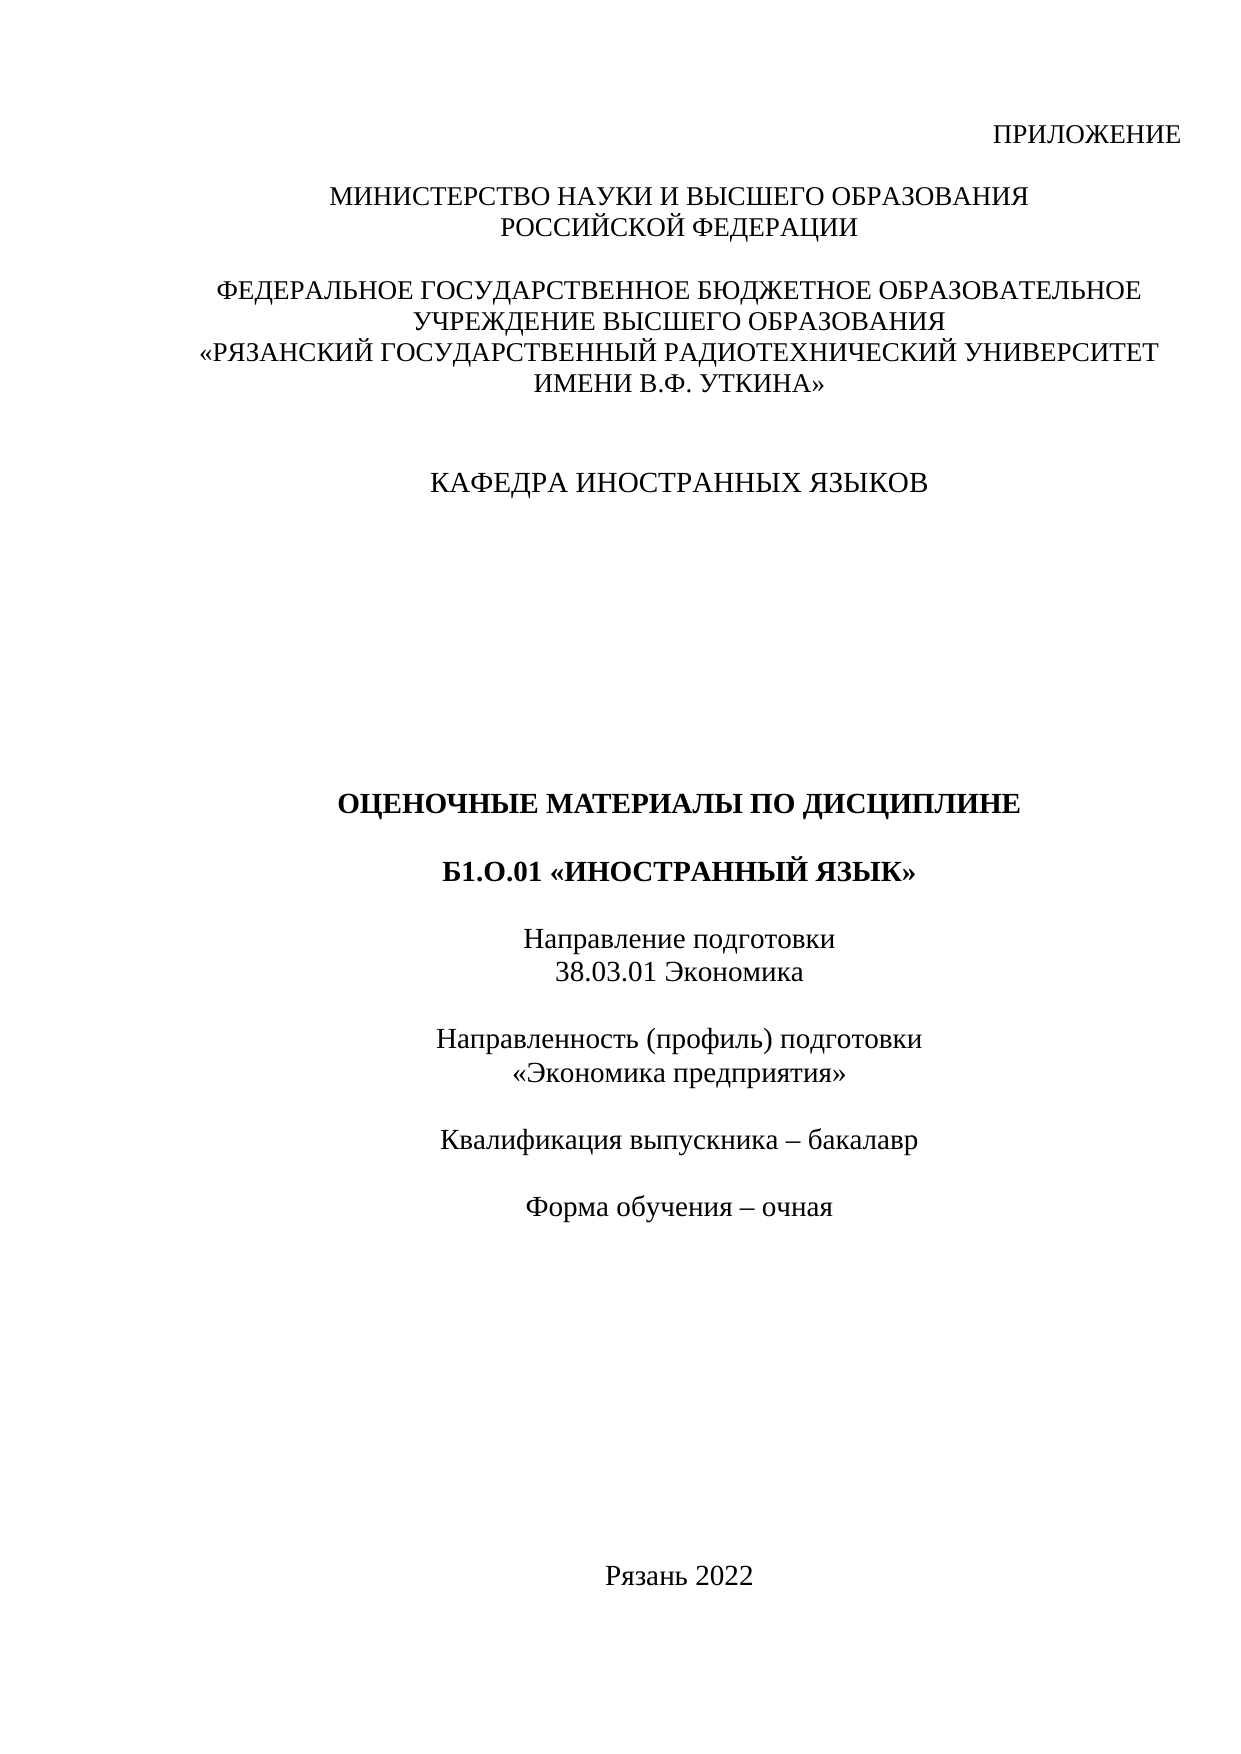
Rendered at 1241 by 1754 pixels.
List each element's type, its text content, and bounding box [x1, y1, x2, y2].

text ФЕДЕРАЛЬНОЕ ГОСУДАРСТВЕННОЕ БЮДЖЕТНОЕ ОБРАЗОВАТЕЛЬНОЕ УЧРЕЖДЕНИЕ ВЫСШЕГО ОБРАЗОВАНИЯ [177, 274, 1181, 336]
text «Экономика предприятия» [177, 1055, 1181, 1088]
text Квалификация выпускника – бакалавр [177, 1122, 1181, 1156]
text МИНИСТЕРСТВО НАУКИ И ВЫСШЕГО ОБРАЗОВАНИЯ [177, 180, 1181, 212]
text ОЦЕНОЧНЫЕ МАТЕРИАЛЫ ПО ДИСЦИПЛИНЕ [177, 787, 1181, 820]
text Направленность (профиль) подготовки [177, 1021, 1181, 1055]
text Направление подготовки [177, 921, 1181, 954]
text Форма обучения – очная [177, 1189, 1181, 1223]
text Рязань 2022 [177, 1558, 1181, 1592]
text КАФЕДРА ИНОСТРАННЫХ ЯЗЫКОВ [177, 466, 1181, 499]
text ПРИЛОЖЕНИЕ [177, 118, 1181, 149]
text 38.03.01 Экономика [177, 954, 1181, 988]
text РОССИЙСКОЙ ФЕДЕРАЦИИ [177, 212, 1181, 243]
text Б1.О.01 «ИНОСТРАННЫЙ ЯЗЫК» [177, 854, 1181, 887]
text «РЯЗАНСКИЙ ГОСУДАРСТВЕННЫЙ РАДИОТЕХНИЧЕСКИЙ УНИВЕРСИТЕТ ИМЕНИ В.Ф. УТКИНА» [177, 336, 1181, 398]
